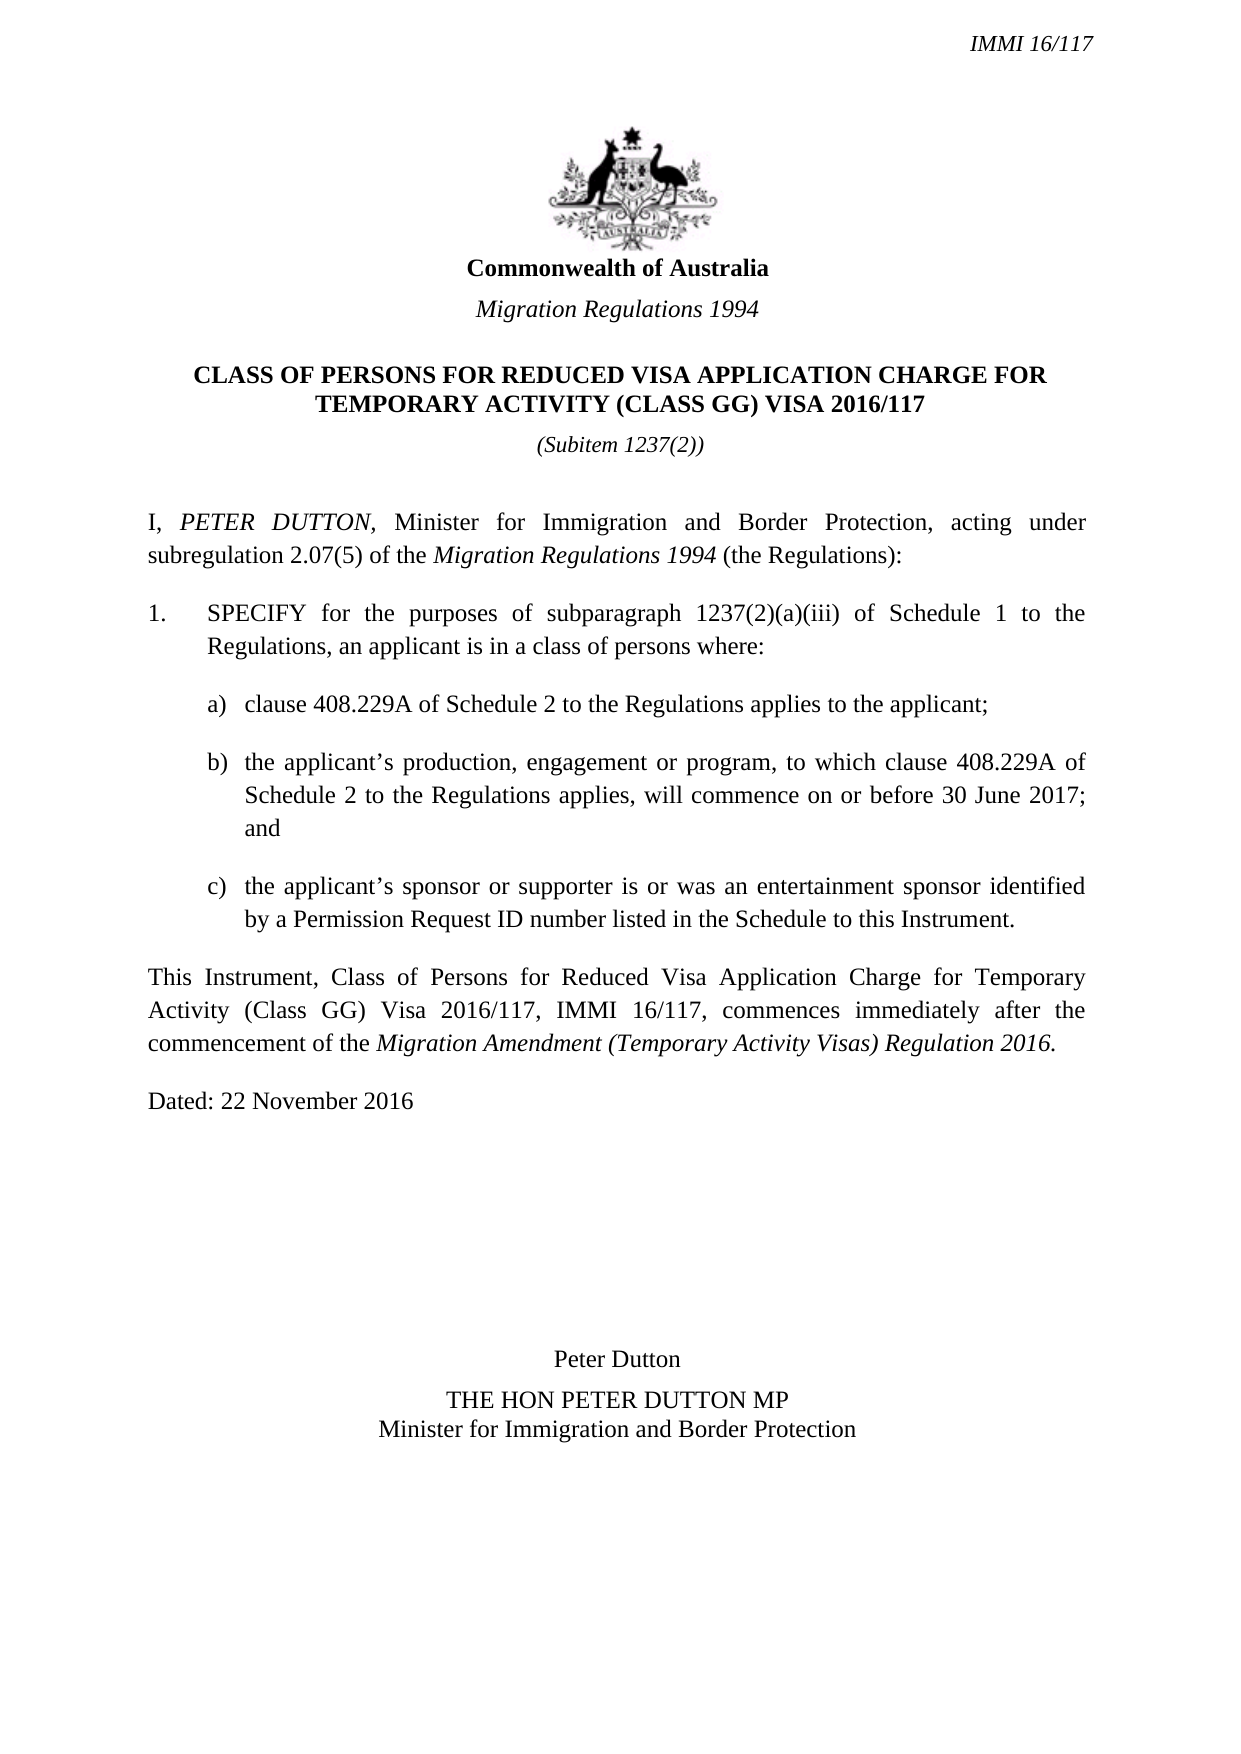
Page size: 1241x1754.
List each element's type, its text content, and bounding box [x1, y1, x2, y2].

text THE HON PETER DUTTON MP [148, 1386, 1087, 1414]
subtitle CLASS OF PERSONS FOR REDUCED VISA APPLICATION CHARGE FOR TEMPORARY ACTIVITY (CLASS GG) VISA 2016/117 [148, 361, 1093, 418]
list SPECIFY for the purposes of subparagraph 1237(2)(a)(iii) of Schedule 1 to the Regulations, an applicant is in a class of persons where: [148, 598, 1087, 660]
list the applicant’s production, engagement or program, to which clause 408.229A of Schedule 2 to the Regulations applies, will commence on or before 30 June 2017; and [207, 747, 1087, 842]
list clause 408.229A of Schedule 2 to the Regulations applies to the applicant; [207, 689, 1087, 718]
list the applicant’s sponsor or supporter is or was an entertainment sponsor identified by a Permission Request ID number listed in the Schedule to this Instrument. [207, 871, 1087, 933]
text (Subitem 1237(2)) [148, 431, 1093, 457]
text Peter Dutton [148, 1344, 1087, 1373]
text This Instrument, Class of Persons for Reduced Visa Application Charge for Temporary Activity (Class GG) Visa 2016/117, IMMI 16/117, commences immediately after the commencement of the Migration Amendment (Temporary Activity Visas) Regulation 2016. [148, 962, 1087, 1057]
text Dated: 22 November 2016 [148, 1086, 1087, 1115]
text Migration Regulations 1994 [148, 294, 1087, 323]
text I, PETER DUTTON, Minister for Immigration and Border Protection, acting under subregulation 2.07(5) of the Migration Regulations 1994 (the Regulations): [148, 507, 1087, 569]
text Commonwealth of Australia [148, 74, 1087, 282]
text Minister for Immigration and Border Protection [148, 1414, 1087, 1443]
